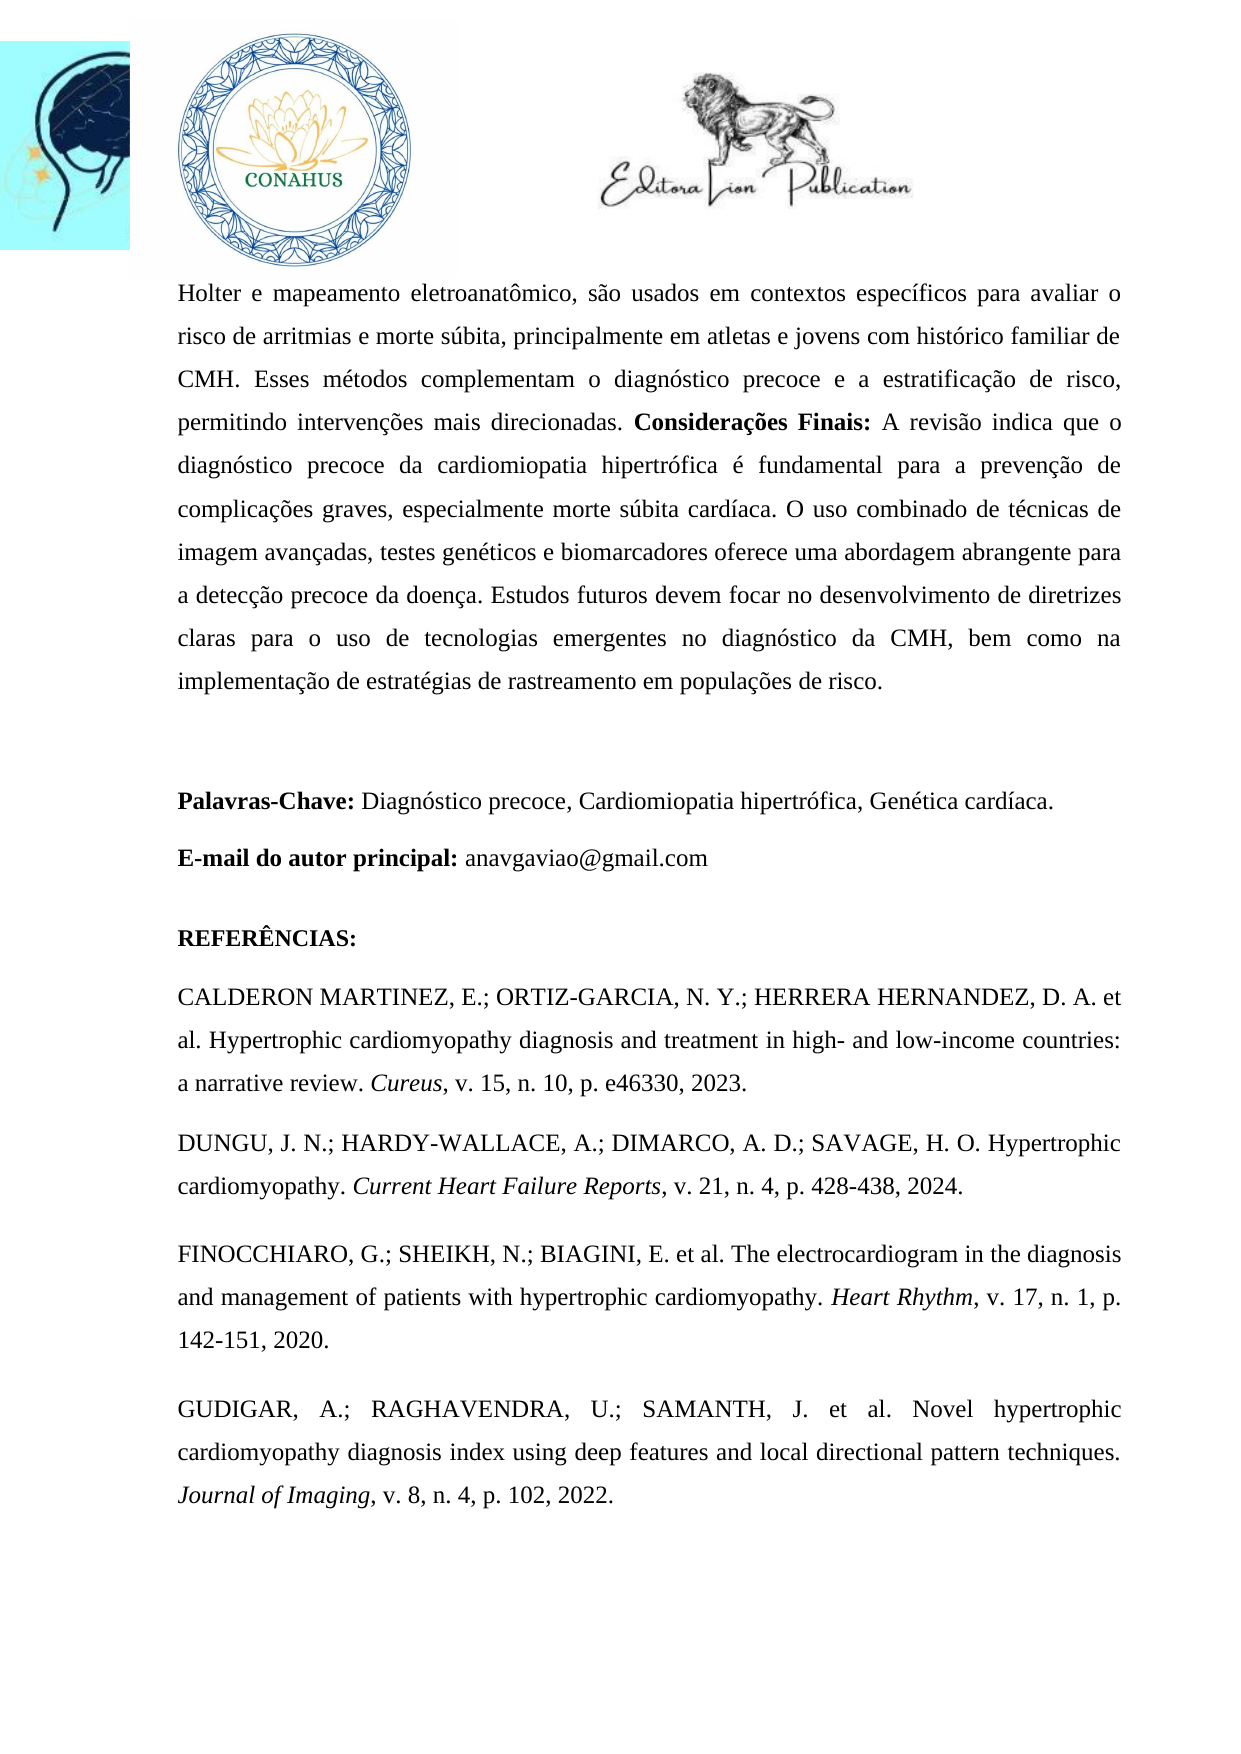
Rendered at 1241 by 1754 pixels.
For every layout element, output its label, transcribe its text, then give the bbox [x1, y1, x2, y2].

text REFERÊNCIAS: [177, 924, 1122, 952]
picture [0, 18, 945, 279]
text E-mail do autor principal: anavgaviao@gmail.com [177, 843, 1122, 871]
text Palavras-Chave: Diagnóstico precoce, Cardiomiopatia hipertrófica, Genética cardíaca. [177, 786, 1122, 814]
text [177, 177, 1122, 695]
text CALDERON MARTINEZ, E.; ORTIZ-GARCIA, N. Y.; HERRERA HERNANDEZ, D. A. et al. Hypertrophic cardiomyopathy diagnosis and treatment in high- and low-income countries: a narrative review. Cureus, v. 15, n. 10, p. e46330, 2023. [177, 982, 1122, 1097]
text GUDIGAR, A.; RAGHAVENDRA, U.; SAMANTH, J. et al. Novel hypertrophic cardiomyopathy diagnosis index using deep features and local directional pattern techniques. Journal of Imaging, v. 8, n. 4, p. 102, 2022. [177, 1394, 1122, 1509]
text DUNGU, J. N.; HARDY-WALLACE, A.; DIMARCO, A. D.; SAVAGE, H. O. Hypertrophic cardiomyopathy. Current Heart Failure Reports, v. 21, n. 4, p. 428-438, 2024. [177, 1128, 1122, 1200]
text FINOCCHIARO, G.; SHEIKH, N.; BIAGINI, E. et al. The electrocardiogram in the diagnosis and management of patients with hypertrophic cardiomyopathy. Heart Rhythm, v. 17, n. 1, p. 142-151, 2020. [177, 1239, 1122, 1354]
